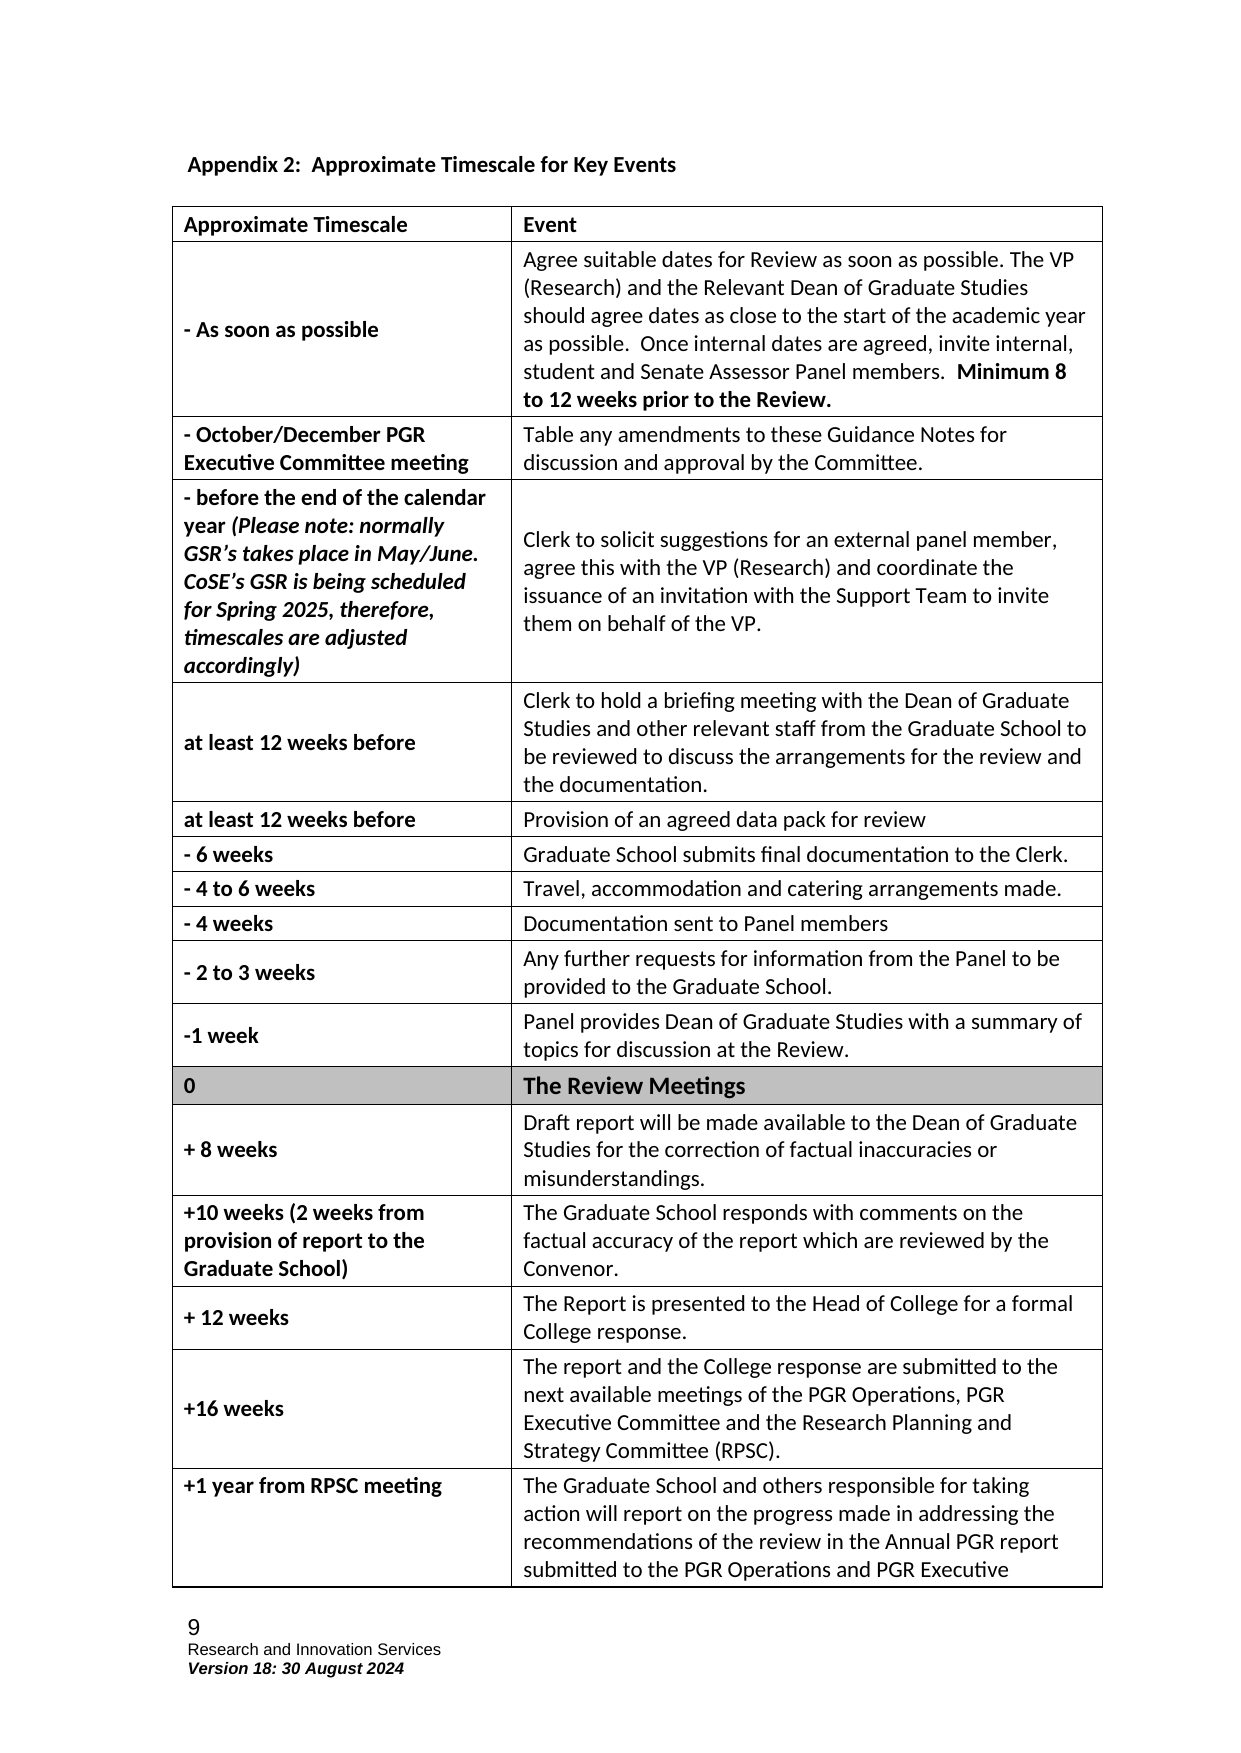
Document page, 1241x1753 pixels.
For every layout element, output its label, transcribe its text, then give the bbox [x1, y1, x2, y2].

table_cell Documentation sent to Panel members [512, 907, 1102, 940]
table_cell +16 weeks [173, 1350, 511, 1467]
table_cell Draft report will be made available to the Dean of Graduate Studies for the correction of factual inaccuracies or misunderstandings. [512, 1105, 1102, 1194]
table_cell - 6 weeks [173, 837, 511, 871]
table_cell - 4 weeks [173, 907, 511, 940]
table_cell + 8 weeks [173, 1105, 511, 1194]
table_cell Panel provides Dean of Graduate Studies with a summary of topics for discussion at the Review. [512, 1004, 1102, 1066]
table_cell Provision of an agreed data pack for review [512, 802, 1102, 836]
table_cell - 4 to 6 weeks [173, 872, 511, 906]
table_cell The Report is presented to the Head of College for a formal College response. [512, 1287, 1102, 1348]
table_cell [173, 1469, 511, 1586]
table_cell Clerk to hold a briefing meeting with the Dean of Graduate Studies and other relevant staff from the Graduate School to be reviewed to discuss the arrangements for the review and the documentation. [512, 683, 1102, 801]
table_cell The Review Meetings [512, 1067, 1102, 1104]
table_cell at least 12 weeks before [173, 802, 511, 836]
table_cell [512, 1469, 1102, 1586]
table_cell - As soon as possible [173, 242, 511, 416]
table_cell - 2 to 3 weeks [173, 941, 511, 1003]
table_cell The report and the College response are submitted to the next available meetings of the PGR Operations, PGR Executive Committee and the Research Planning and Strategy Committee (RPSC). [512, 1350, 1102, 1467]
table_header Approximate Timescale [173, 207, 511, 241]
subtitle Appendix 2: Approximate Timescale for Key Events [187, 150, 1053, 178]
table_cell - October/December PGR Executive Committee meeting [173, 417, 511, 479]
table_cell + 12 weeks [173, 1287, 511, 1348]
table_cell Graduate School submits final documentation to the Clerk. [512, 837, 1102, 871]
table_cell - before the end of the calendar year (Please note: normally GSR’s takes place in May/June. CoSE’s GSR is being scheduled for Spring 2025, therefore, timescales are adjusted accordingly) [173, 480, 511, 682]
table_cell 0 [173, 1067, 511, 1104]
table_cell -1 week [173, 1004, 511, 1066]
table_cell at least 12 weeks before [173, 683, 511, 801]
table_header Event [512, 207, 1102, 241]
table_cell Clerk to solicit suggestions for an external panel member, agree this with the VP (Research) and coordinate the issuance of an invitation with the Support Team to invite them on behalf of the VP. [512, 480, 1102, 682]
table_cell The Graduate School responds with comments on the factual accuracy of the report which are reviewed by the Convenor. [512, 1196, 1102, 1286]
table_cell +10 weeks (2 weeks from provision of report to the Graduate School) [173, 1196, 511, 1286]
table_cell Table any amendments to these Guidance Notes for discussion and approval by the Committee. [512, 417, 1102, 479]
table_cell Agree suitable dates for Review as soon as possible. The VP (Research) and the Relevant Dean of Graduate Studies should agree dates as close to the start of the academic year as possible. Once internal dates are agreed, invite internal, student and Senate Assessor Panel members. Minimum 8 to 12 weeks prior to the Review. [512, 242, 1102, 416]
table_cell Any further requests for information from the Panel to be provided to the Graduate School. [512, 941, 1102, 1003]
table_cell Travel, accommodation and catering arrangements made. [512, 872, 1102, 906]
